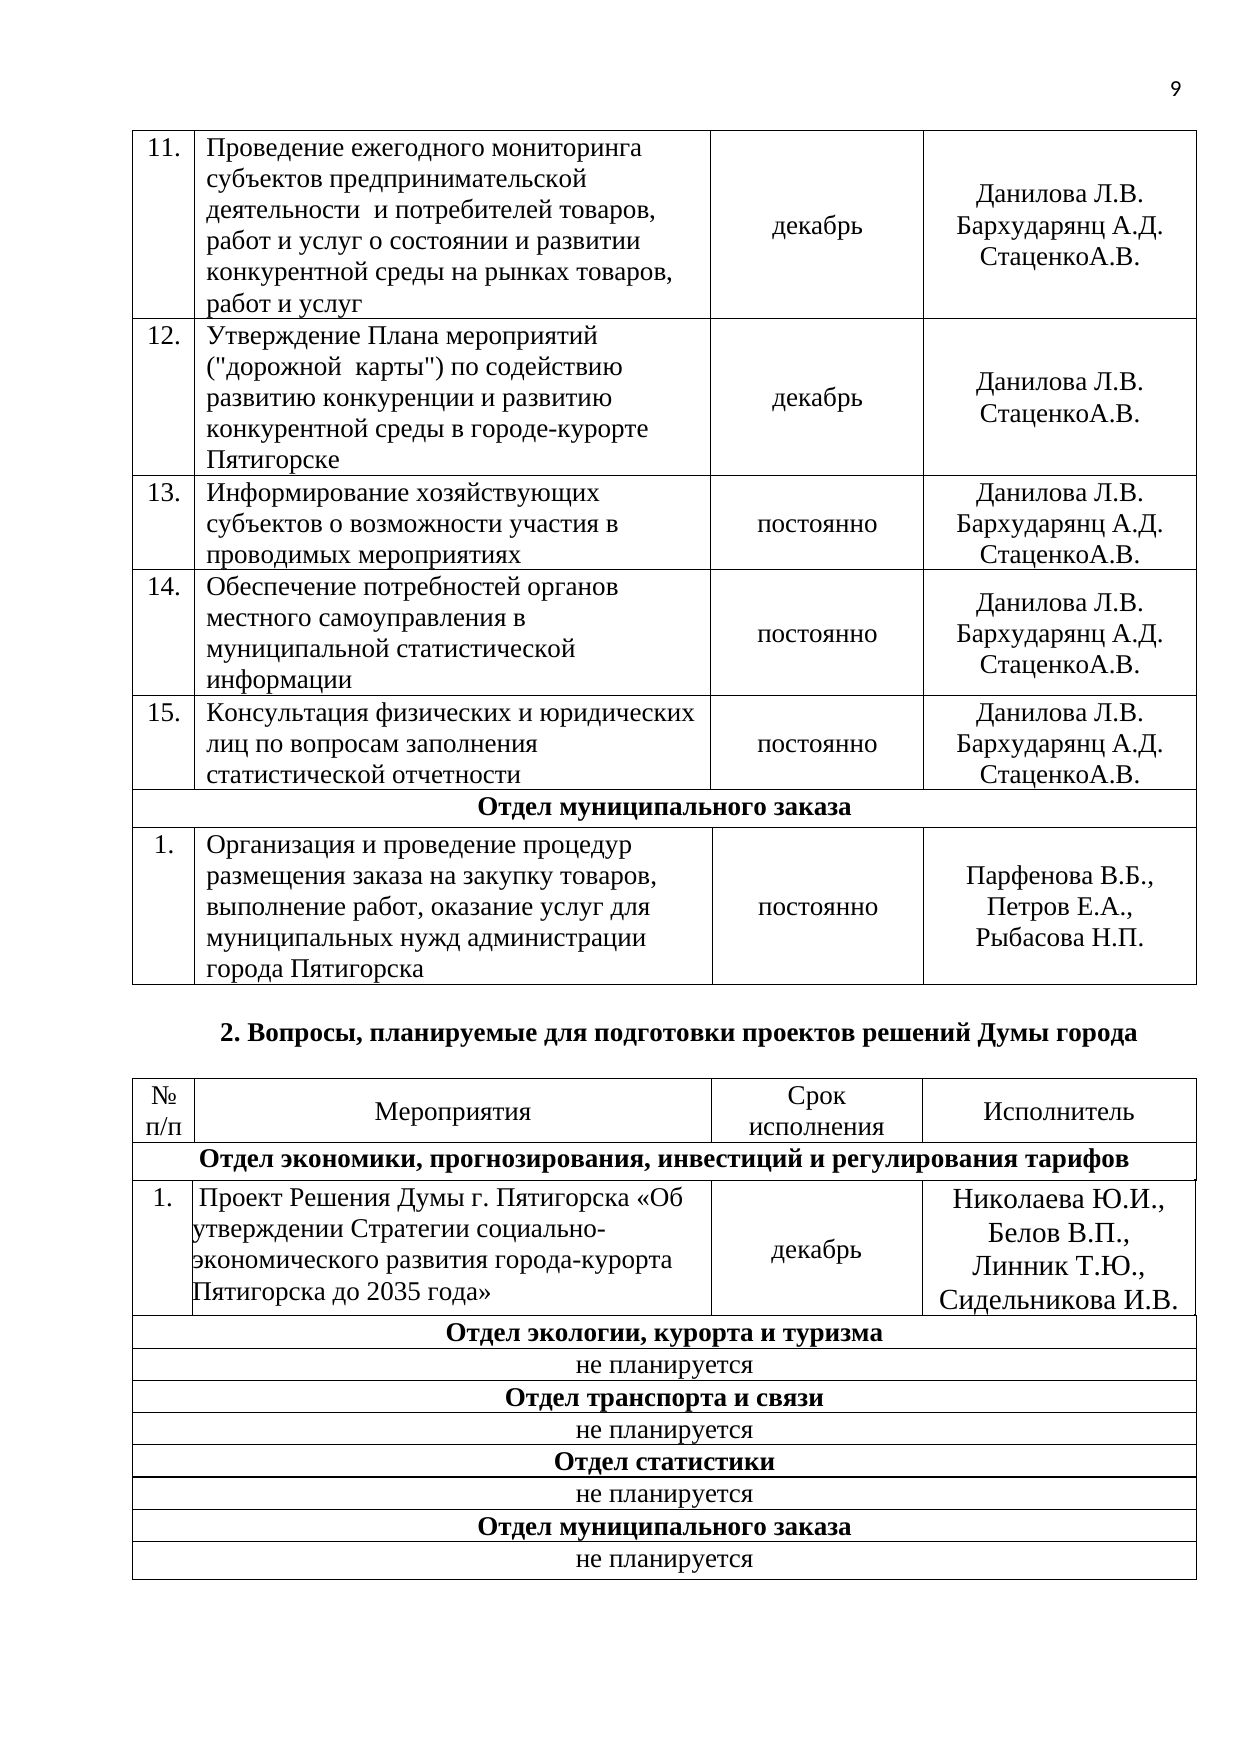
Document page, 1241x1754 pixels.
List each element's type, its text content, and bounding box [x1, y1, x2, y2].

table_header Срок исполнения [712, 1079, 922, 1142]
table_cell Консультация физических и юридических лиц по вопросам заполнения статистической отчетности [195, 696, 710, 789]
table_cell Отдел экономики, прогнозирования, инвестиций и регулирования тарифов [133, 1143, 1196, 1180]
table_cell Информирование хозяйствующих субъектов о возможности участия в проводимых мероприятиях [195, 476, 710, 569]
text 2. Вопросы, планируемые для подготовки проектов решений Думы города [177, 1016, 1181, 1047]
table_cell декабрь [711, 131, 923, 318]
table_cell не планируется [133, 1542, 1196, 1579]
table_cell Отдел статистики [133, 1445, 1196, 1476]
table_header Исполнитель [923, 1079, 1196, 1142]
table_cell Данилова Л.В. Бархударянц А.Д. СтаценкоА.В. [924, 131, 1196, 318]
table_cell 13. [133, 476, 194, 569]
table_cell декабрь [711, 319, 923, 474]
table_cell не планируется [133, 1413, 1196, 1444]
table_cell Данилова Л.В. Бархударянц А.Д. СтаценкоА.В. [924, 696, 1196, 789]
table_cell 1. [133, 828, 194, 984]
table_cell 15. [133, 696, 194, 789]
table_cell Организация и проведение процедур размещения заказа на закупку товаров, выполнение работ, оказание услуг для муниципальных нужд администрации города Пятигорска [195, 828, 712, 984]
table_cell 14. [133, 570, 194, 695]
table_cell не планируется [133, 1478, 1196, 1508]
table_cell 11. [133, 131, 194, 318]
table_header № п/п [133, 1079, 194, 1142]
table_cell постоянно [711, 570, 923, 695]
table_cell постоянно [711, 696, 923, 789]
table_cell 1. [133, 1181, 192, 1315]
table_cell Николаева Ю.И., Белов В.П., Линник Т.Ю., Сидельникова И.В. [923, 1181, 1195, 1315]
table_cell Данилова Л.В. Бархударянц А.Д. СтаценкоА.В. [924, 570, 1196, 695]
table_cell 12. [133, 319, 194, 474]
table_header Мероприятия [195, 1079, 711, 1142]
table_cell Проведение ежегодного мониторинга субъектов предпринимательской деятельности и потребителей товаров, работ и услуг о состоянии и развитии конкурентной среды на рынках товаров, работ и услуг [195, 131, 710, 318]
table_cell постоянно [713, 828, 923, 984]
table_cell постоянно [711, 476, 923, 569]
table_cell Парфенова В.Б., Петров Е.А., Рыбасова Н.П. [924, 828, 1196, 984]
table_cell не планируется [133, 1349, 1196, 1380]
table_cell Отдел муниципального заказа [133, 1510, 1196, 1541]
table_cell Обеспечение потребностей органов местного самоуправления в муниципальной статистической информации [195, 570, 710, 695]
table_cell Отдел муниципального заказа [133, 790, 1196, 827]
table_cell Отдел экологии, курорта и туризма [133, 1316, 1196, 1348]
table_cell Утверждение Плана мероприятий ("дорожной карты") по содействию развитию конкуренции и развитию конкурентной среды в городе-курорте Пятигорске [195, 319, 710, 474]
table_cell Данилова Л.В. Бархударянц А.Д. СтаценкоА.В. [924, 476, 1196, 569]
table_cell Проект Решения Думы г. Пятигорска «Об утверждении Стратегии социально-экономического развития города-курорта Пятигорска до 2035 года» [193, 1181, 711, 1315]
table_cell Отдел транспорта и связи [133, 1381, 1196, 1412]
table_cell Данилова Л.В. СтаценкоА.В. [924, 319, 1196, 474]
table_cell декабрь [712, 1181, 922, 1315]
